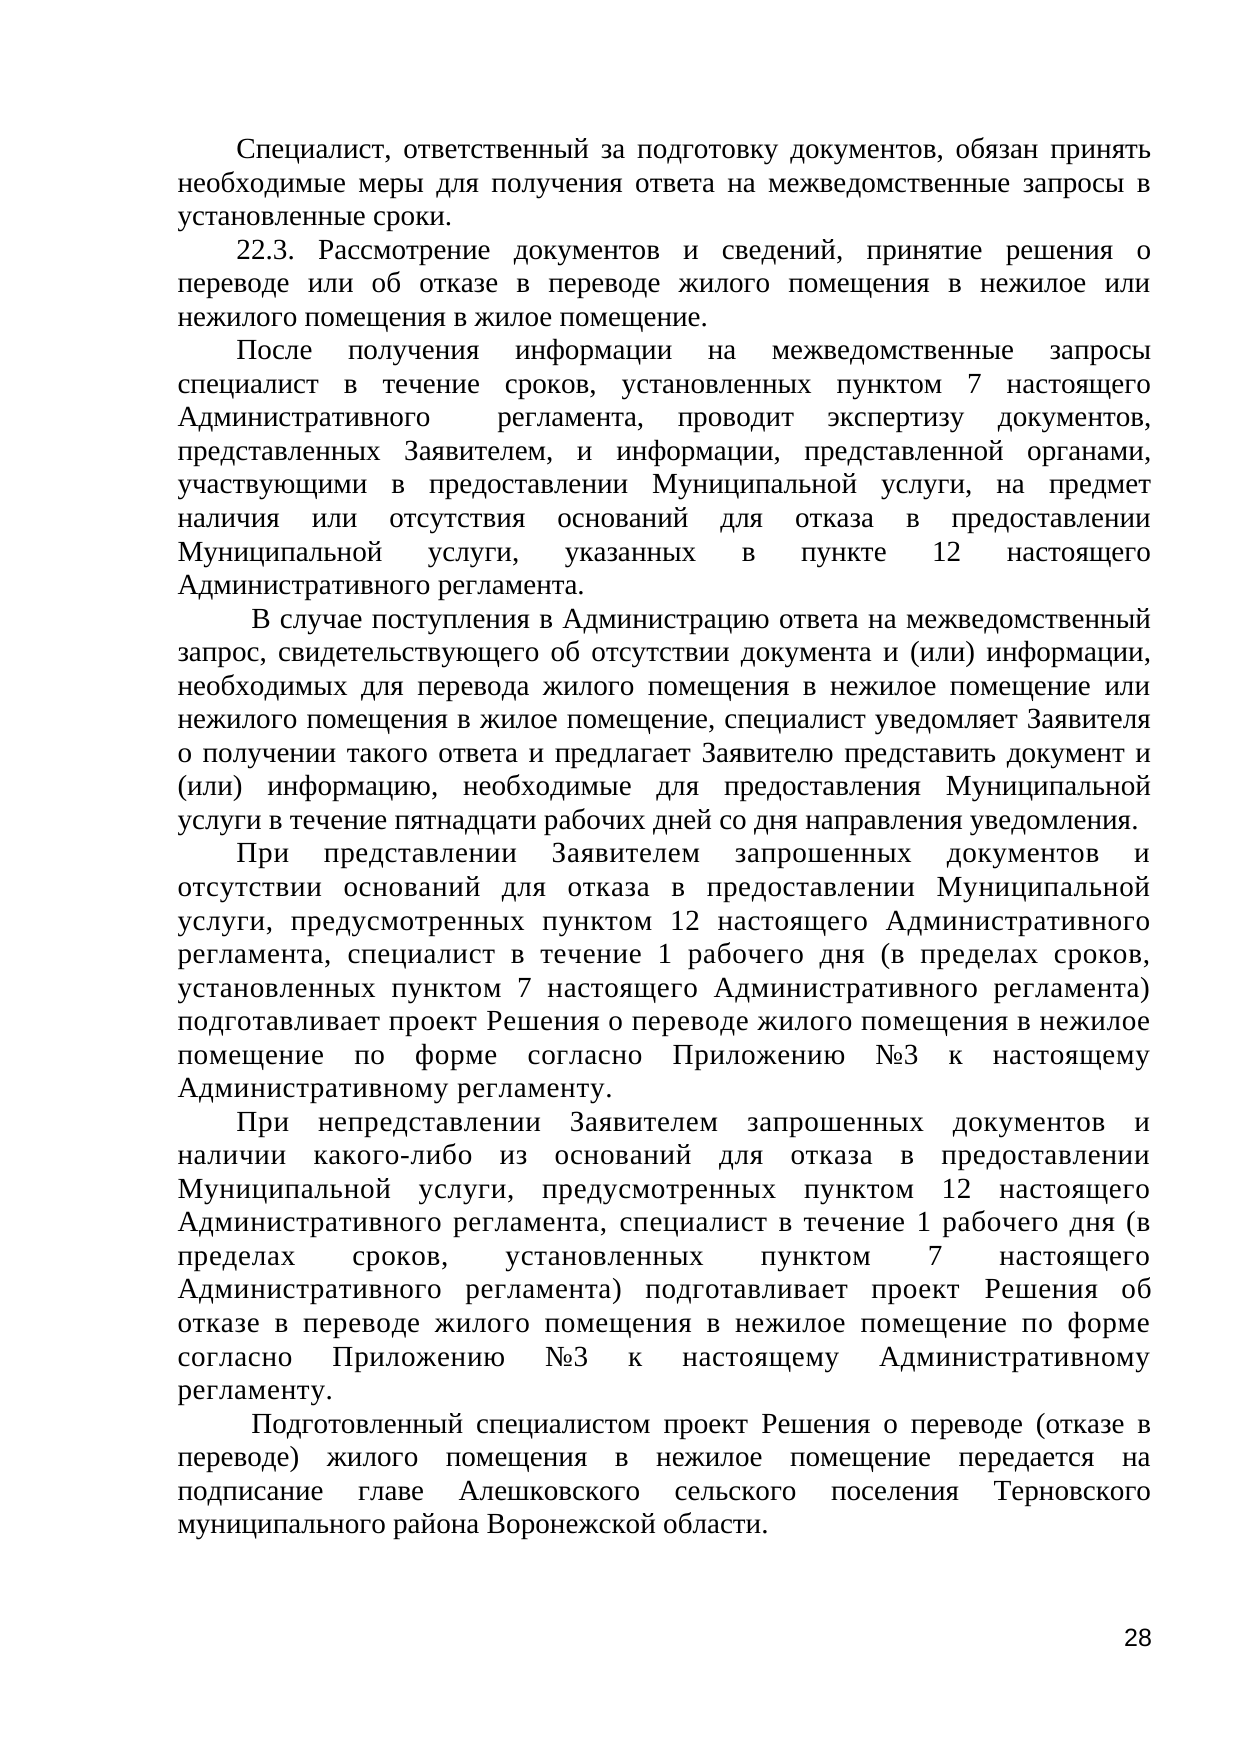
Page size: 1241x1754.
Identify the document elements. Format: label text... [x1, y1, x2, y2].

text Специалист, ответственный за подготовку документов, обязан принять необходимые меры для получения ответа на межведомственные запросы в установленные сроки. [177, 131, 1152, 232]
text Подготовленный специалистом проект Решения о переводе (отказе в переводе) жилого помещения в нежилое помещение передается на подписание главе Алешковского сельского поселения Терновского муниципального района Воронежской области. [177, 1406, 1152, 1540]
list 22.3. Рассмотрение документов и сведений, принятие решения о переводе или об отказе в переводе жилого помещения в нежилое или нежилого помещения в жилое помещение. [177, 232, 1152, 332]
text При непредставлении Заявителем запрошенных документов и наличии какого-либо из оснований для отказа в предоставлении Муниципальной услуги, предусмотренных пунктом 12 настоящего Административного регламента, специалист в течение 1 рабочего дня (в пределах сроков, установленных пунктом 7 настоящего Административного регламента) подготавливает проект Решения об отказе в переводе жилого помещения в нежилое помещение по форме согласно Приложению №3 к настоящему Административному регламенту. [177, 1104, 1152, 1406]
text При представлении Заявителем запрошенных документов и отсутствии оснований для отказа в предоставлении Муниципальной услуги, предусмотренных пунктом 12 настоящего Административного регламента, специалист в течение 1 рабочего дня (в пределах сроков, установленных пунктом 7 настоящего Административного регламента) подготавливает проект Решения о переводе жилого помещения в нежилое помещение по форме согласно Приложению №3 к настоящему Административному регламенту. [177, 836, 1152, 1104]
text После получения информации на межведомственные запросы специалист в течение сроков, установленных пунктом 7 настоящего Административного регламента, проводит экспертизу документов, представленных Заявителем, и информации, представленной органами, участвующими в предоставлении Муниципальной услуги, на предмет наличия или отсутствия оснований для отказа в предоставлении Муниципальной услуги, указанных в пункте 12 настоящего Административного регламента. [177, 332, 1152, 601]
text В случае поступления в Администрацию ответа на межведомственный запрос, свидетельствующего об отсутствии документа и (или) информации, необходимых для перевода жилого помещения в нежилое помещение или нежилого помещения в жилое помещение, специалист уведомляет Заявителя о получении такого ответа и предлагает Заявителю представить документ и (или) информацию, необходимые для предоставления Муниципальной услуги в течение пятнадцати рабочих дней со дня направления уведомления. [177, 601, 1152, 836]
